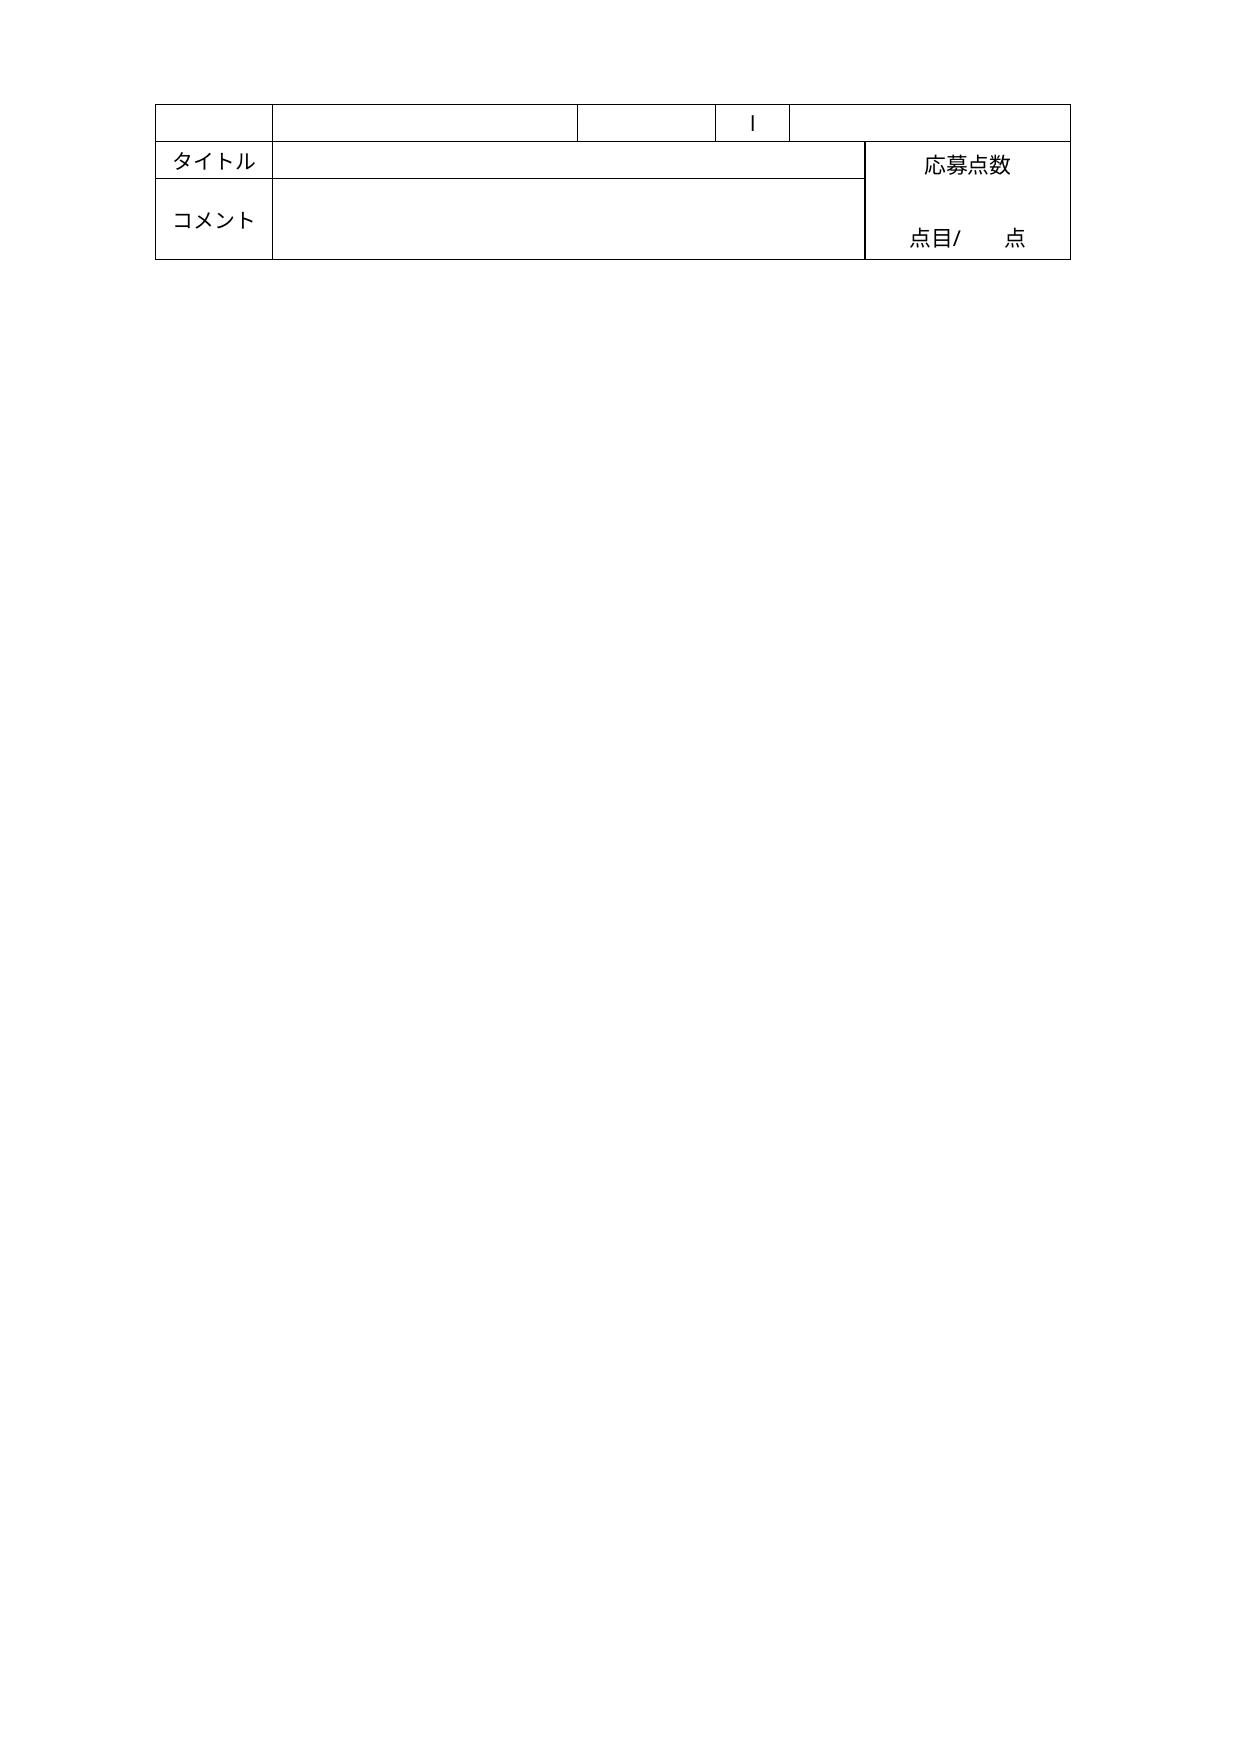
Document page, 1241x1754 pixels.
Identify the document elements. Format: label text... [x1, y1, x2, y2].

table_cell [273, 179, 864, 259]
table_cell [273, 142, 864, 178]
table_cell コメント [156, 179, 272, 259]
table_cell タイトル [156, 142, 272, 178]
table_cell 応募点数 点目/ 点 [866, 142, 1070, 259]
table_cell [790, 105, 1070, 141]
table_cell Email [716, 105, 789, 141]
